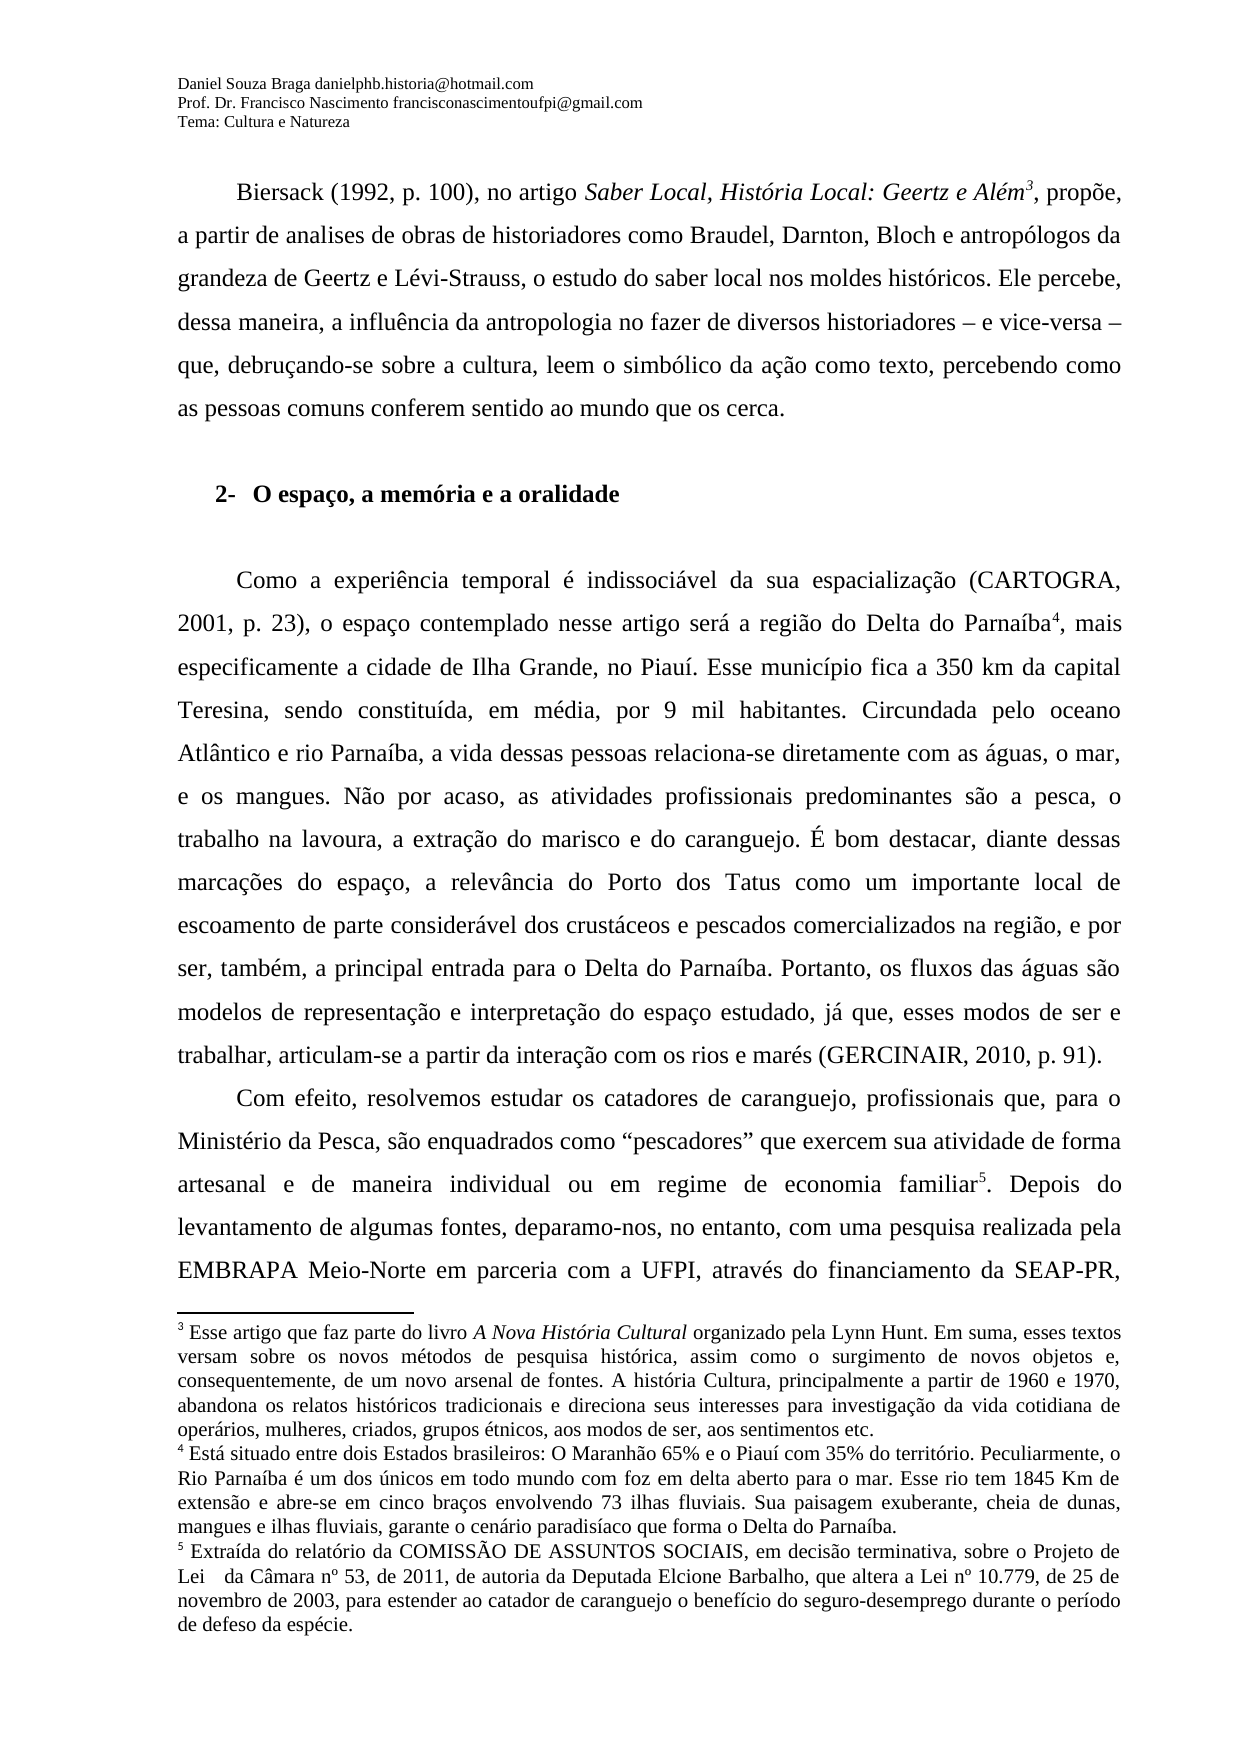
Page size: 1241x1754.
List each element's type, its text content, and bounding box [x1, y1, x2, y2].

text Biersack (1992, p. 100), no artigo Saber Local, História Local: Geertz e Além, propõe, a partir de analises de obras de historiadores como Braudel, Darnton, Bloch e antropólogos da grandeza de Geertz e Lévi-Strauss, o estudo do saber local nos moldes históricos. Ele percebe, dessa maneira, a influência da antropologia no fazer de diversos historiadores – e vice-versa – que, debruçando-se sobre a cultura, leem o simbólico da ação como texto, percebendo como as pessoas comuns conferem sentido ao mundo que os cerca. [177, 177, 1122, 422]
list O espaço, a memória e a oralidade [215, 479, 1122, 508]
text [177, 1083, 1122, 1284]
text Como a experiência temporal é indissociável da sua espacialização (CARTOGRA, 2001, p. 23), o espaço contemplado nesse artigo será a região do Delta do Parnaíba, mais especificamente a cidade de Ilha Grande, no Piauí. Esse município fica a 350 km da capital Teresina, sendo constituída, em média, por 9 mil habitantes. Circundada pelo oceano Atlântico e rio Parnaíba, a vida dessas pessoas relaciona-se diretamente com as águas, o mar, e os mangues. Não por acaso, as atividades profissionais predominantes são a pesca, o trabalho na lavoura, a extração do marisco e do caranguejo. É bom destacar, diante dessas marcações do espaço, a relevância do Porto dos Tatus como um importante local de escoamento de parte considerável dos crustáceos e pescados comercializados na região, e por ser, também, a principal entrada para o Delta do Parnaíba. Portanto, os fluxos das águas são modelos de representação e interpretação do espaço estudado, já que, esses modos de ser e trabalhar, articulam-se a partir da interação com os rios e marés (GERCINAIR, 2010, p. 91). [177, 565, 1122, 1068]
